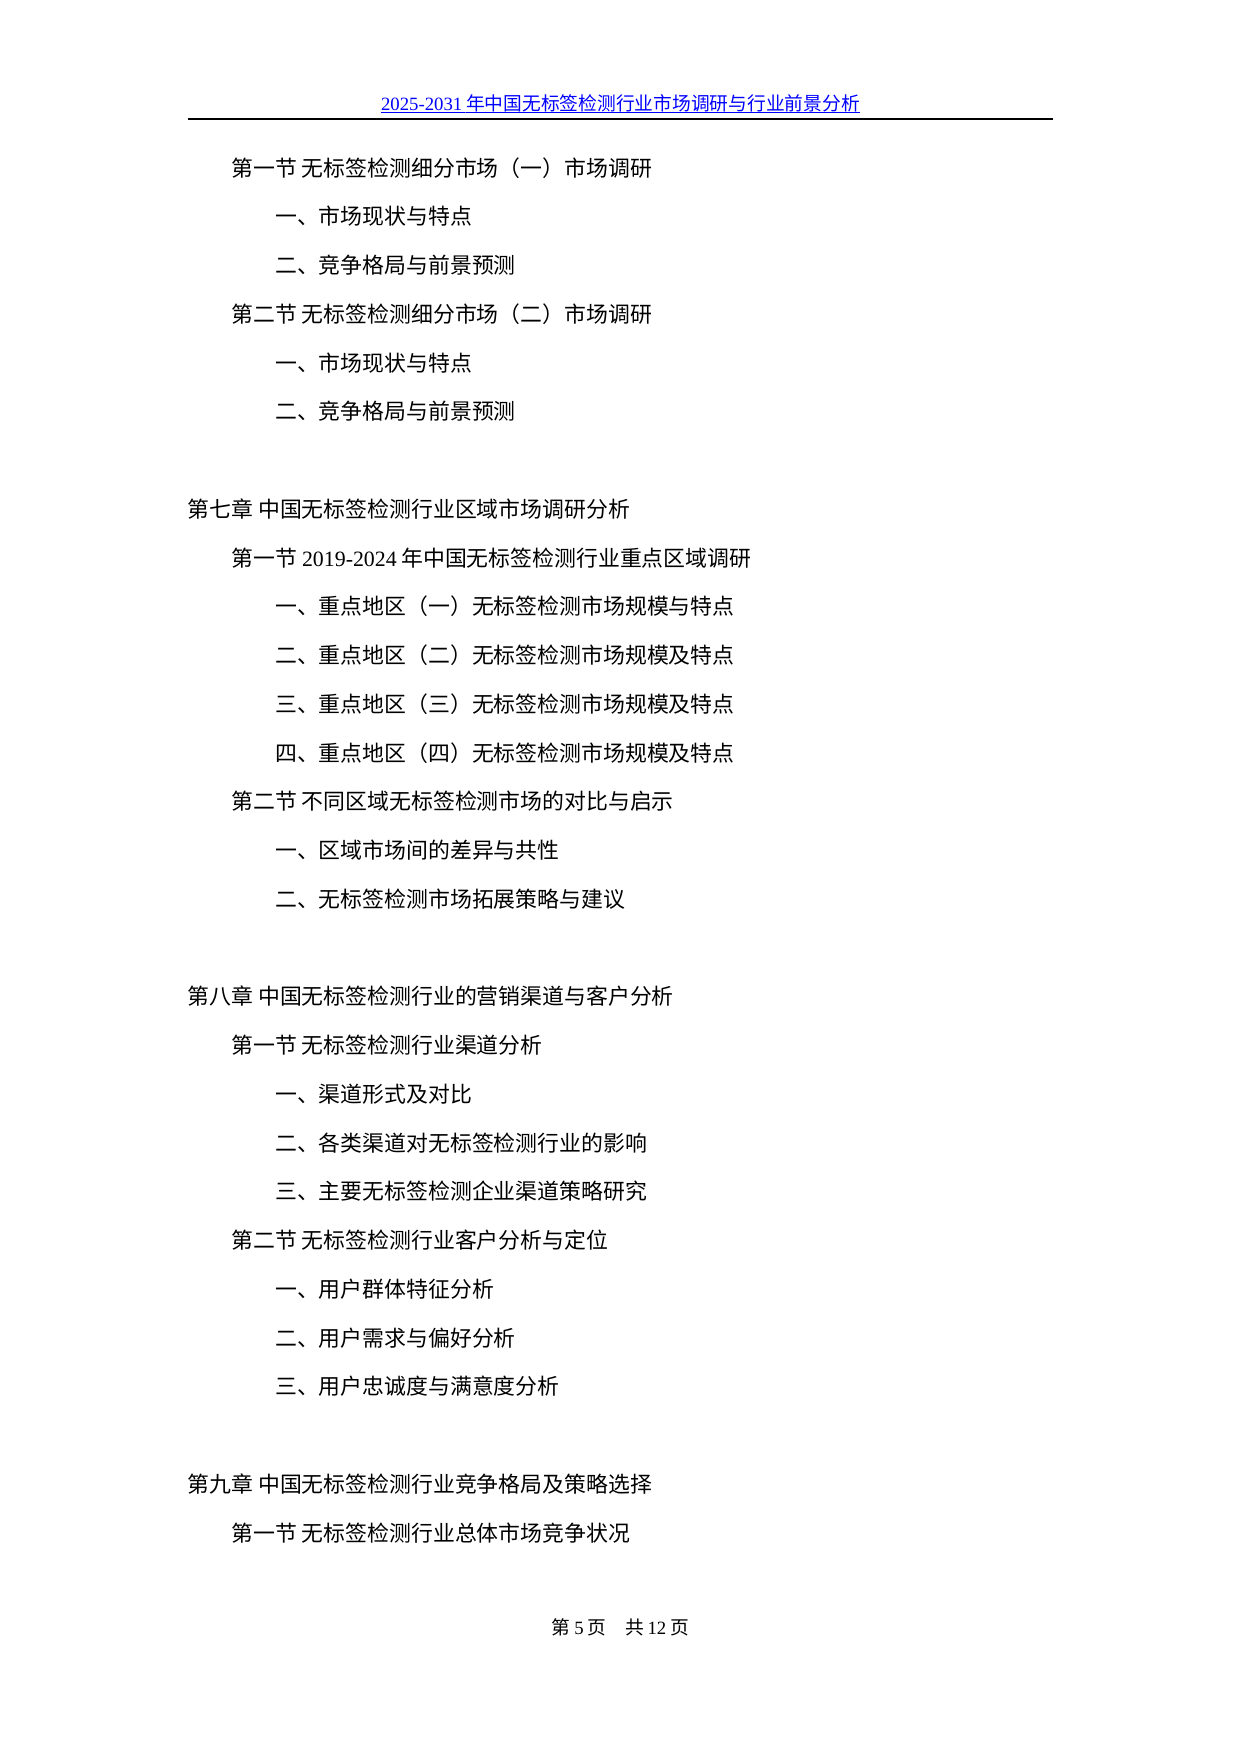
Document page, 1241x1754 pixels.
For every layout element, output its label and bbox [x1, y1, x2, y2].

text [187, 150, 1053, 1548]
